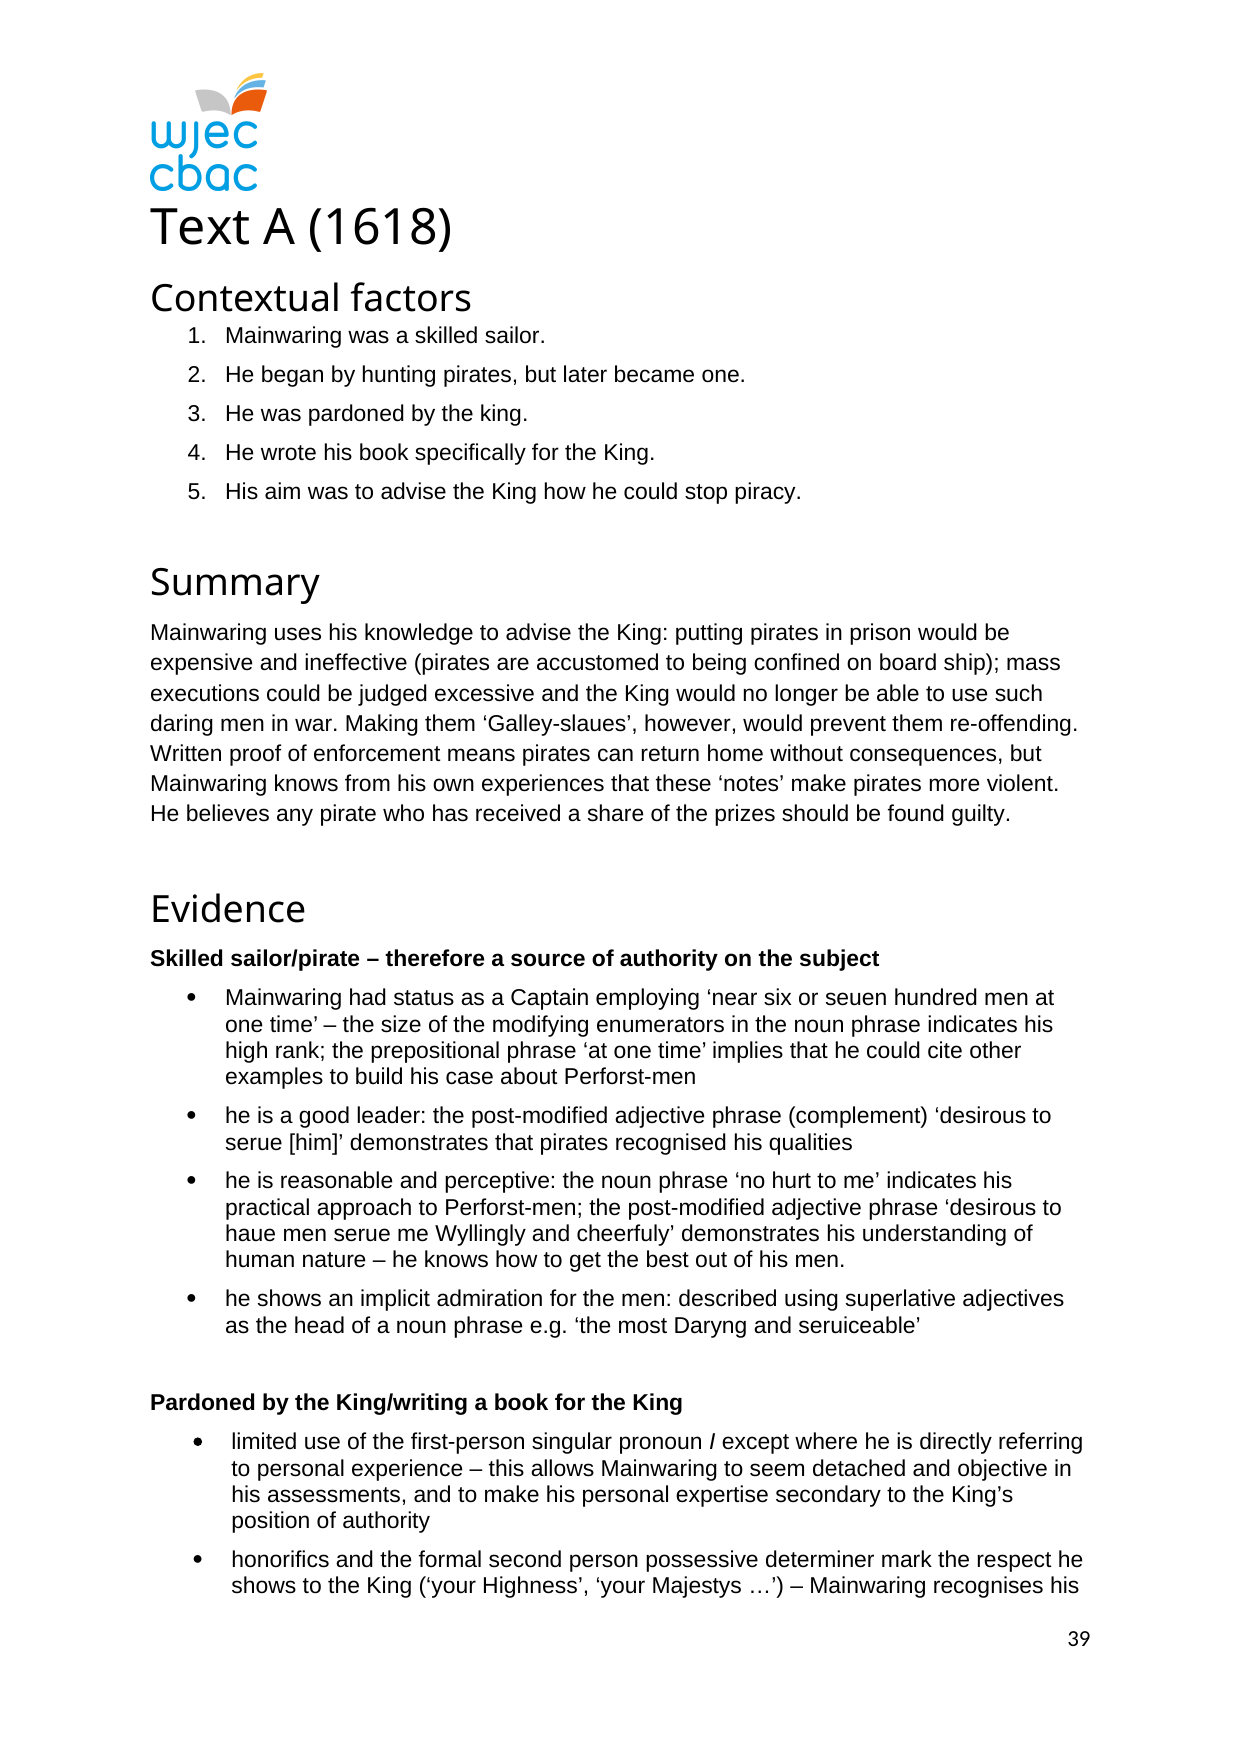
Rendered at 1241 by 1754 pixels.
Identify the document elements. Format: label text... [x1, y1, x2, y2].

subtitle he is reasonable and perceptive: the noun phrase ‘no hurt to me’ indicates his practical approach to Perforst-men; the post-modified adjective phrase ‘desirous to haue men serue me Wyllingly and cheerfuly’ demonstrates his understanding of human nature – he knows how to get the best out of his men. [187, 1167, 1090, 1273]
subtitle He wrote his book specifically for the King. [187, 439, 1090, 465]
text Skilled sailor/pirate – therefore a source of authority on the subject [150, 945, 1090, 972]
subtitle His aim was to advise the King how he could stop piracy. [187, 478, 1090, 504]
subtitle He was pardoned by the king. [187, 400, 1090, 426]
subtitle Summary [150, 556, 1090, 607]
subtitle Pardoned by the King/writing a book for the King [150, 1389, 1090, 1416]
subtitle limited use of the first-person singular pronoun I except where he is directly referring to personal experience – this allows Mainwaring to seem detached and objective in his assessments, and to make his personal expertise secondary to the King’s position of authority [194, 1428, 1090, 1534]
subtitle Mainwaring was a skilled sailor. [187, 322, 1090, 349]
subtitle Mainwaring had status as a Captain employing ‘near six or seuen hundred men at one time’ – the size of the modifying enumerators in the noun phrase indicates his high rank; the prepositional phrase ‘at one time’ implies that he could cite other examples to build his case about Perforst-men [187, 984, 1090, 1090]
subtitle he is a good leader: the post-modified adjective phrase (complement) ‘desirous to serue [him]’ demonstrates that pirates recognised his qualities [187, 1102, 1090, 1155]
picture [183, 169, 197, 186]
subtitle He began by hunting pirates, but later became one. [187, 361, 1090, 388]
subtitle he shows an implicit admiration for the men: described using superlative adjectives as the head of a noun phrase e.g. ‘the most Daryng and seruiceable’ [187, 1285, 1090, 1338]
picture [150, 73, 267, 191]
subtitle Mainwaring uses his knowledge to advise the King: putting pirates in prison would be expensive and ineffective (pirates are accustomed to being confined on board ship); mass executions could be judged excessive and the King would no longer be able to use such daring men in war. Making them ‘Galley-slaues’, however, would prevent them re-offending. Written proof of enforcement means pirates can return home without consequences, but Mainwaring knows from his own experiences that these ‘notes’ make pirates more violent. He believes any pirate who has received a share of the prizes should be found guilty. [150, 619, 1090, 827]
subtitle Text A (1618) [150, 191, 1090, 259]
subtitle Evidence [150, 882, 1090, 933]
subtitle Contextual factors [150, 271, 1090, 322]
picture [150, 184, 156, 191]
picture [211, 169, 224, 186]
